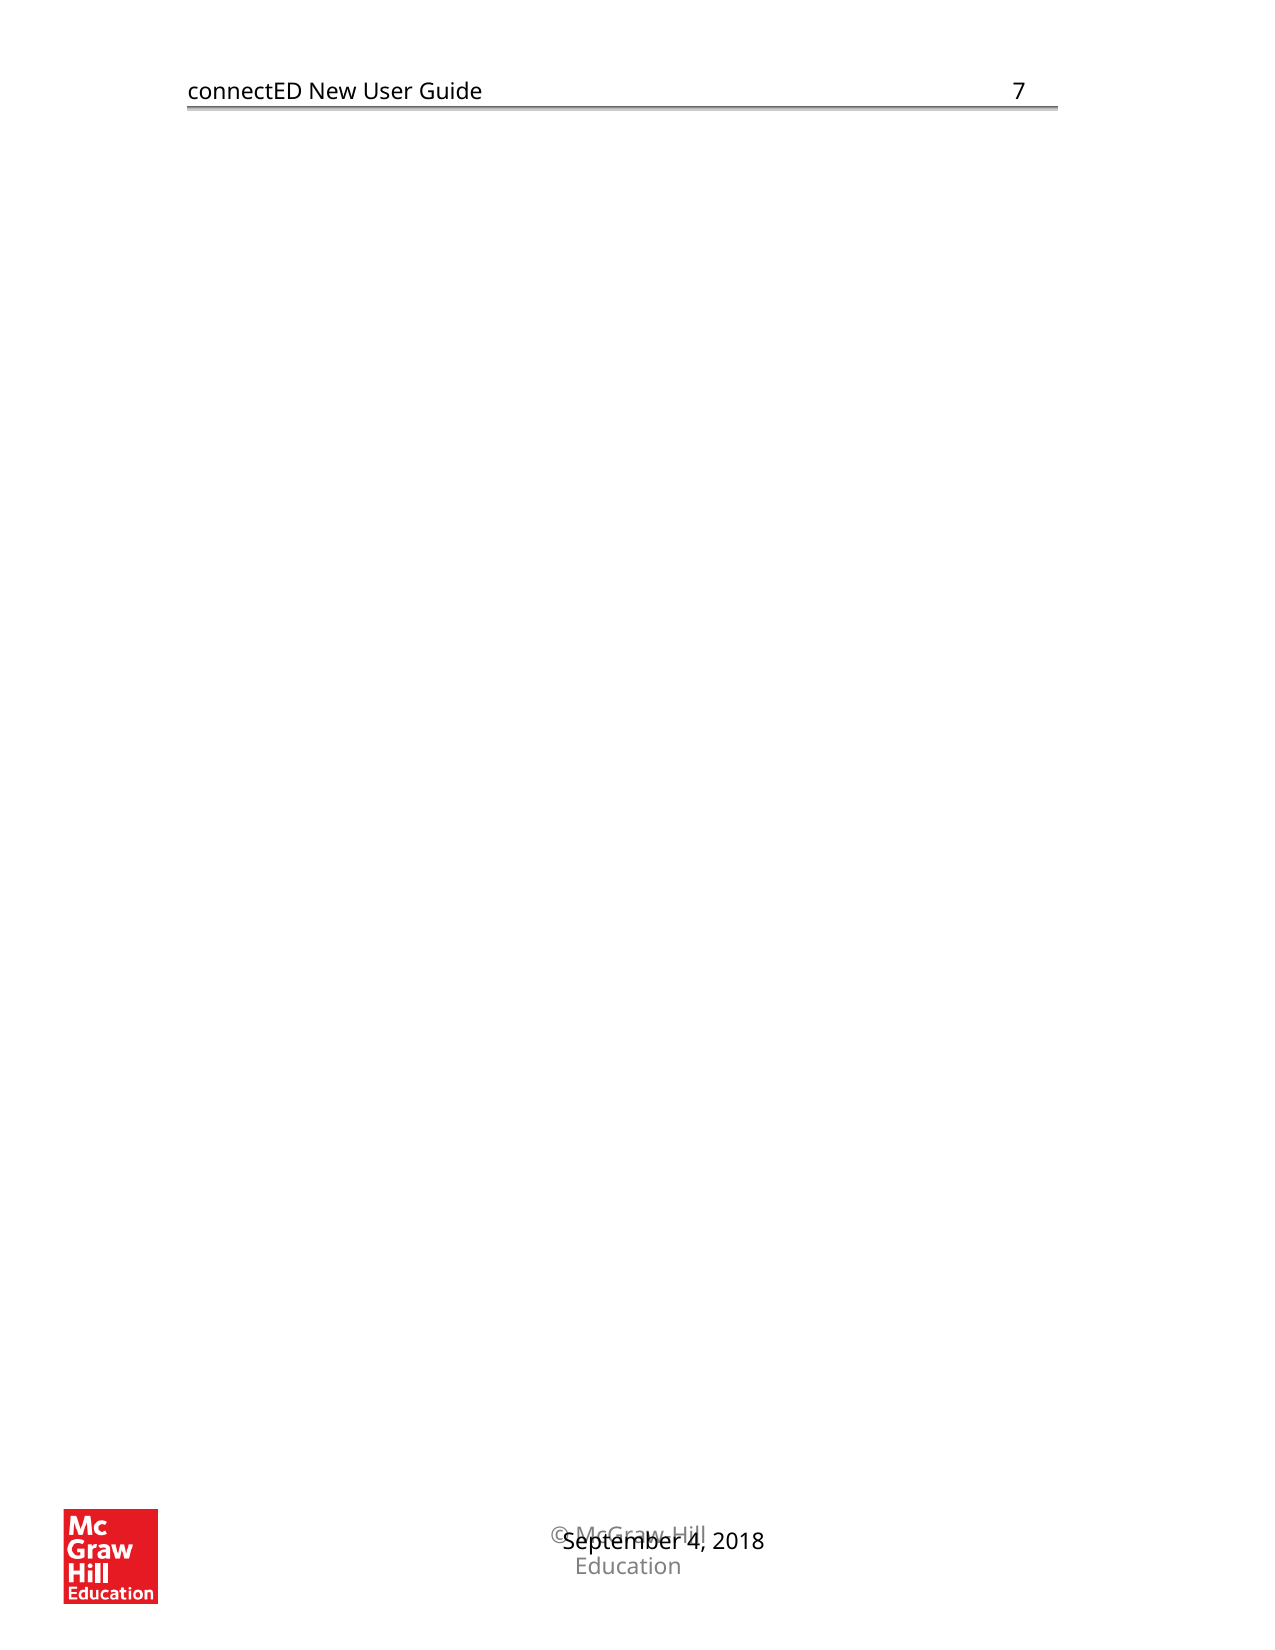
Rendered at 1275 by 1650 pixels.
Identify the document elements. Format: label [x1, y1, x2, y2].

picture [187, 106, 1058, 111]
